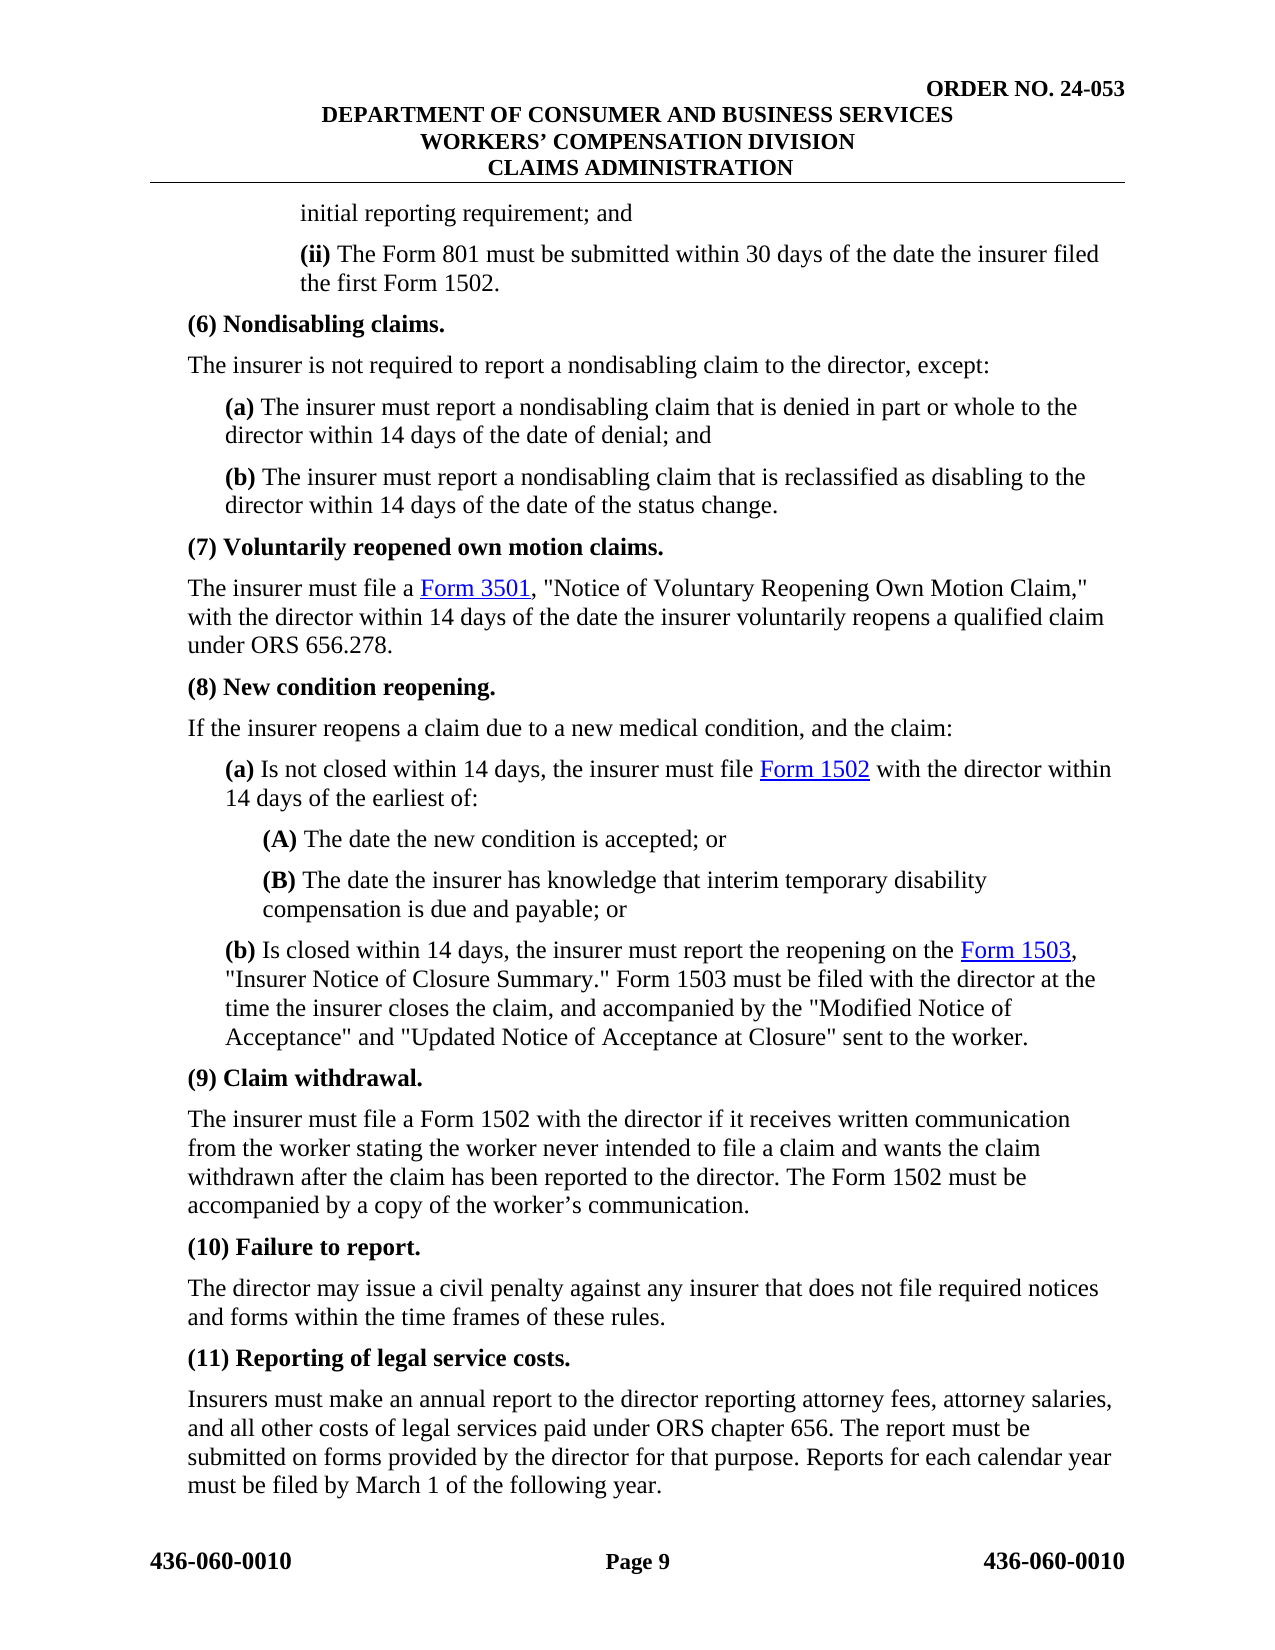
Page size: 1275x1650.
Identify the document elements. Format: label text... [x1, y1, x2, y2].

text The insurer must file a Form 3501, "Notice of Voluntary Reopening Own Motion Claim," with the director within 14 days of the date the insurer voluntarily reopens a qualified claim under ORS 656.278. [187, 573, 1125, 659]
text (8) New condition reopening. [187, 672, 1125, 700]
text (a) The insurer must report a nondisabling claim that is denied in part or whole to the director within 14 days of the date of denial; and [225, 392, 1125, 449]
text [300, 198, 1125, 227]
text (6) Nondisabling claims. [187, 309, 1125, 338]
text The insurer must file a Form 1502 with the director if it receives written communication from the worker stating the worker never intended to file a claim and wants the claim withdrawn after the claim has been reported to the director. The Form 1502 must be accompanied by a copy of the worker’s communication. [187, 1104, 1125, 1219]
text The director may issue a civil penalty against any insurer that does not file required notices and forms within the time frames of these rules. [187, 1273, 1125, 1330]
text If the insurer reopens a claim due to a new medical condition, and the claim: [187, 713, 1125, 742]
text (A) The date the new condition is accepted; or [262, 824, 1125, 853]
text (B) The date the insurer has knowledge that interim temporary disability compensation is due and payable; or [262, 865, 1125, 923]
text Insurers must make an annual report to the director reporting attorney fees, attorney salaries, and all other costs of legal services paid under ORS chapter 656. The report must be submitted on forms provided by the director for that purpose. Reports for each calendar year must be filed by March 1 of the following year. [187, 1384, 1125, 1499]
text The insurer is not required to report a nondisabling claim to the director, except: [187, 350, 1125, 379]
text (a) Is not closed within 14 days, the insurer must file Form 1502 with the director within 14 days of the earliest of: [225, 754, 1125, 812]
text (9) Claim withdrawal. [187, 1063, 1125, 1092]
text (b) Is closed within 14 days, the insurer must report the reopening on the Form 1503, "Insurer Notice of Closure Summary." Form 1503 must be filed with the director at the time the insurer closes the claim, and accompanied by the "Modified Notice of Acceptance" and "Updated Notice of Acceptance at Closure" sent to the worker. [225, 935, 1125, 1050]
text (10) Failure to report. [187, 1232, 1125, 1260]
text (7) Voluntarily reopened own motion claims. [187, 532, 1125, 560]
text (b) The insurer must report a nondisabling claim that is reclassified as disabling to the director within 14 days of the date of the status change. [225, 462, 1125, 519]
text (ii) The Form 801 must be submitted within 30 days of the date the insurer filed the first Form 1502. [300, 239, 1125, 297]
text (11) Reporting of legal service costs. [187, 1343, 1125, 1372]
